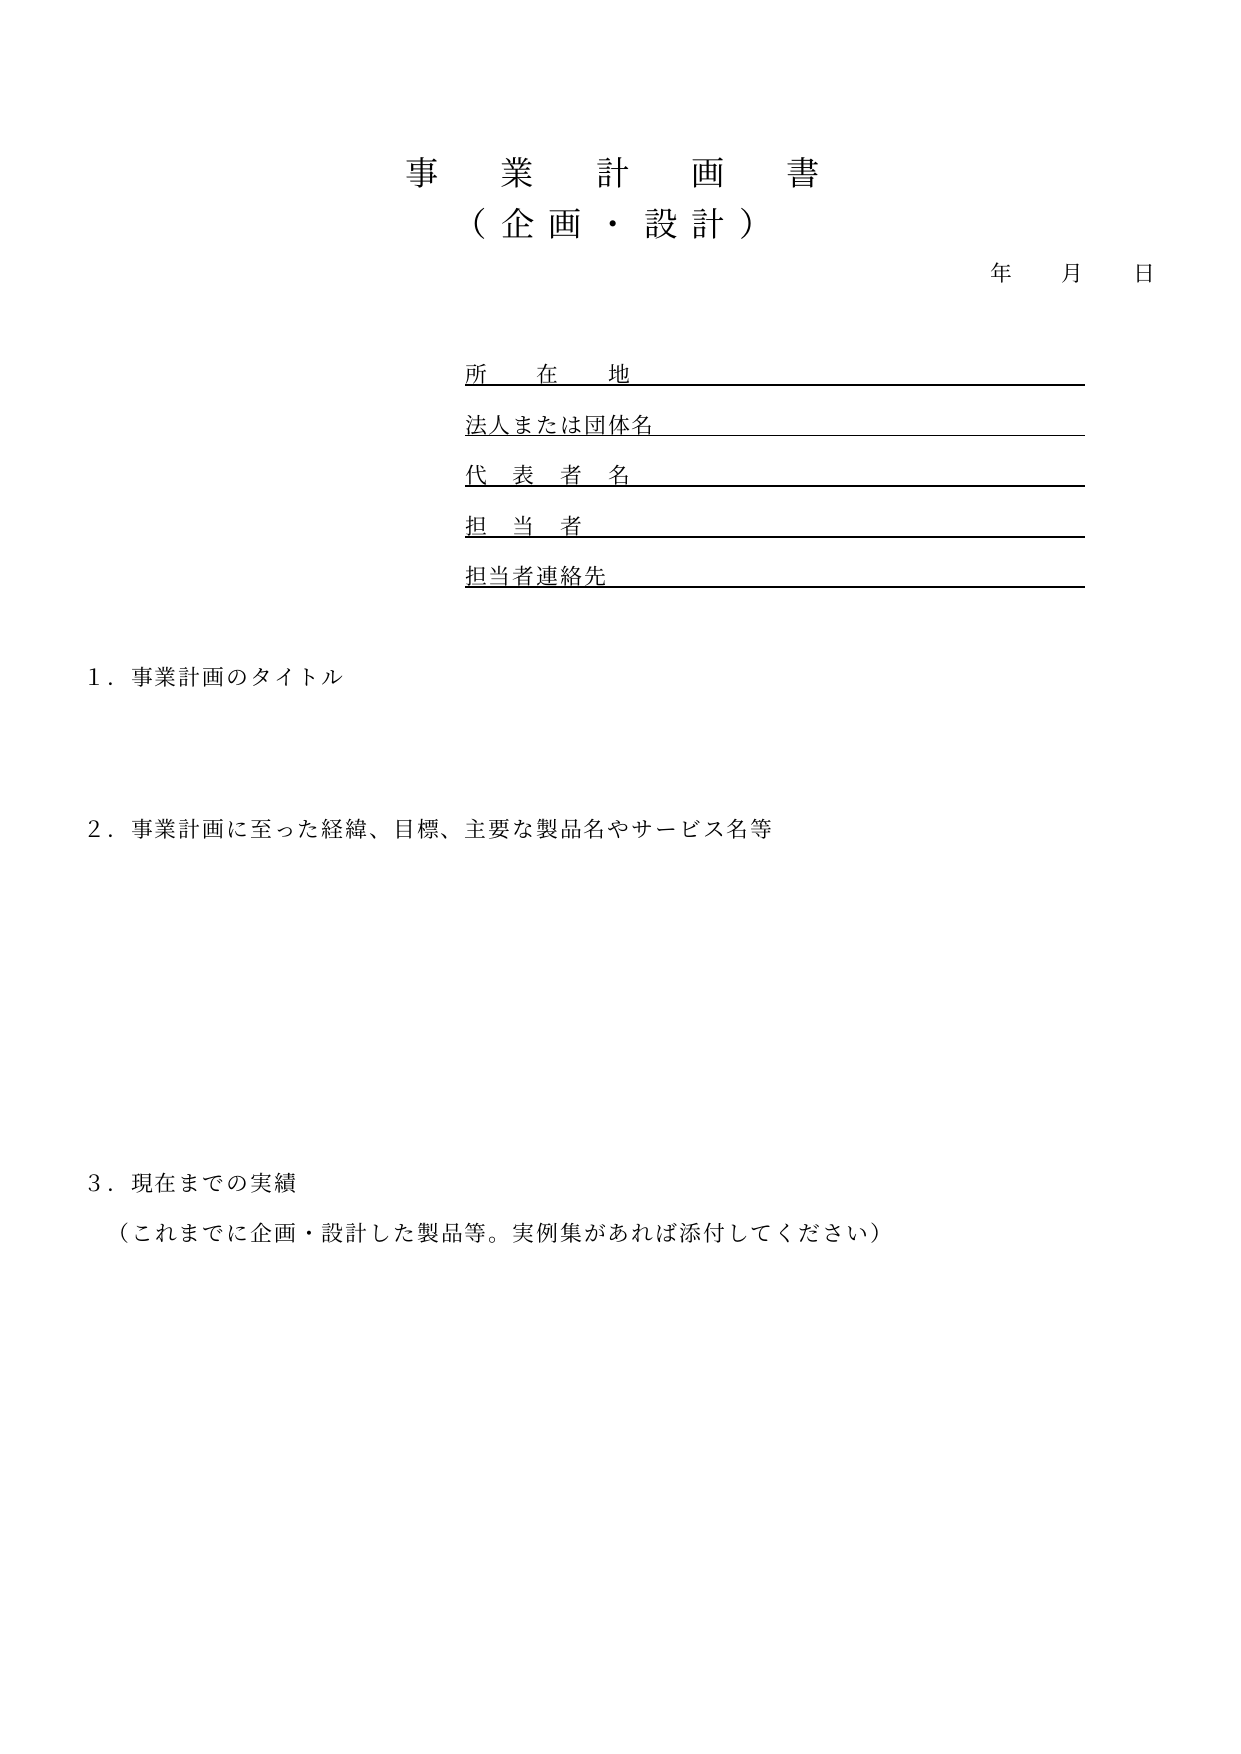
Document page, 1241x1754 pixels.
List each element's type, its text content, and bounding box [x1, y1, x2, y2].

text 年 月 日 [83, 247, 1157, 297]
text 担当者連絡先 [83, 550, 1157, 601]
text （企画・設計） [83, 196, 1157, 247]
text ３．現在までの実績 [83, 1156, 1157, 1207]
text 事 業 計 画 書 [83, 146, 1157, 196]
text 担 当 者 [83, 499, 1157, 550]
text ２．事業計画に至った経緯、目標、主要な製品名やサービス名等 [83, 803, 1157, 853]
text 所 在 地 [83, 348, 1157, 398]
text 代 表 者 名 [83, 449, 1157, 499]
text （これまでに企画・設計した製品等。実例集があれば添付してください） [83, 1207, 1157, 1257]
text 法人または団体名 [83, 398, 1157, 449]
text １．事業計画のタイトル [83, 651, 1157, 702]
